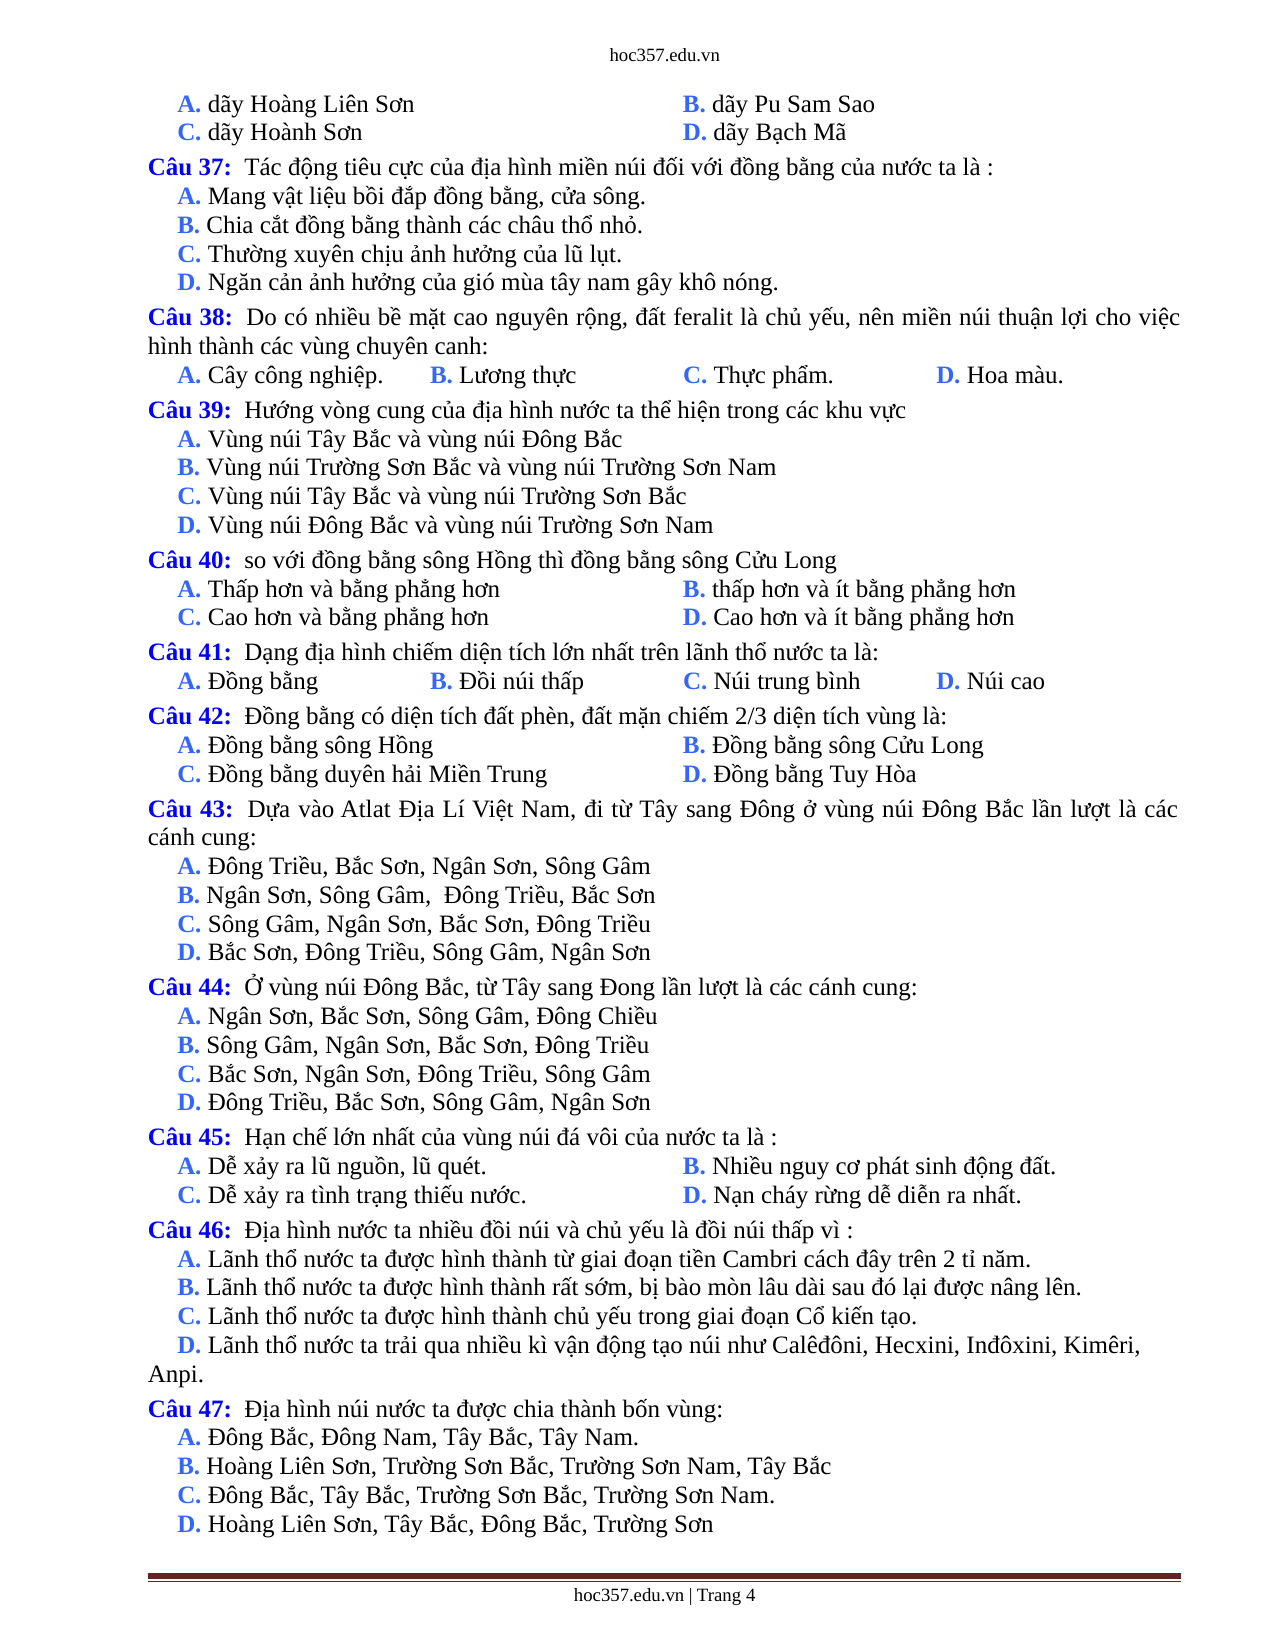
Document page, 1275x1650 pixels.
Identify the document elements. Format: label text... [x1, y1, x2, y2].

text C. Lãnh thổ nước ta được hình thành chủ yếu trong giai đoạn Cổ kiến tạo. [148, 1301, 1181, 1330]
text C. Vùng núi Tây Bắc và vùng núi Trường Sơn Bắc [148, 481, 1181, 510]
text D. Vùng núi Đông Bắc và vùng núi Trường Sơn Nam [148, 510, 1181, 539]
text D. Lãnh thổ nước ta trải qua nhiều kì vận động tạo núi như Calêđôni, Hecxini, Inđôxini, Kimêri, Anpi. [148, 1330, 1181, 1387]
text D. Đông Triều, Bắc Sơn, Sông Gâm, Ngân Sơn [148, 1087, 1181, 1116]
text A. Đông Bắc, Đông Nam, Tây Bắc, Tây Nam. [148, 1422, 1181, 1451]
text Câu 42: Đồng bằng có diện tích đất phèn, đất mặn chiếm 2/3 diện tích vùng là: [148, 701, 1181, 730]
text Câu 44: Ở vùng núi Đông Bắc, từ Tây sang Đong lần lượt là các cánh cung: [148, 972, 1181, 1001]
text A. Dễ xảy ra lũ nguồn, lũ quét. B. Nhiều nguy cơ phát sinh động đất. [148, 1151, 1181, 1180]
text B. Ngân Sơn, Sông Gâm, Đông Triều, Bắc Sơn [148, 880, 1181, 909]
text B. Chia cắt đồng bằng thành các châu thổ nhỏ. [148, 210, 1181, 239]
text Câu 41: Dạng địa hình chiếm diện tích lớn nhất trên lãnh thổ nước ta là: [148, 637, 1181, 666]
text C. Cao hơn và bằng phẳng hơn D. Cao hơn và ít bằng phẳng hơn [148, 602, 1181, 631]
text C. Dễ xảy ra tình trạng thiếu nước. D. Nạn cháy rừng dễ diễn ra nhất. [148, 1180, 1181, 1209]
text Câu 39: Hướng vòng cung của địa hình nước ta thể hiện trong các khu vực [148, 395, 1181, 424]
text Câu 45: Hạn chế lớn nhất của vùng núi đá vôi của nước ta là : [148, 1122, 1181, 1151]
text A. dãy Hoàng Liên Sơn B. dãy Pu Sam Sao [148, 89, 1181, 117]
text B. Vùng núi Trường Sơn Bắc và vùng núi Trường Sơn Nam [148, 452, 1181, 481]
text A. Lãnh thổ nước ta được hình thành từ giai đoạn tiền Cambri cách đây trên 2 tỉ năm. [148, 1244, 1181, 1272]
text B. Hoàng Liên Sơn, Trường Sơn Bắc, Trường Sơn Nam, Tây Bắc [148, 1451, 1181, 1480]
text C. Bắc Sơn, Ngân Sơn, Đông Triều, Sông Gâm [148, 1059, 1181, 1087]
text A. Mang vật liệu bồi đắp đồng bằng, cửa sông. [148, 181, 1181, 210]
text A. Vùng núi Tây Bắc và vùng núi Đông Bắc [148, 424, 1181, 452]
text A. Ngân Sơn, Bắc Sơn, Sông Gâm, Đông Chiều [148, 1001, 1181, 1030]
text C. Đồng bằng duyên hải Miền Trung D. Đồng bằng Tuy Hòa [148, 759, 1181, 787]
text D. Bắc Sơn, Đông Triều, Sông Gâm, Ngân Sơn [148, 937, 1181, 966]
text C. Thường xuyên chịu ảnh hưởng của lũ lụt. [148, 239, 1181, 267]
text C. Sông Gâm, Ngân Sơn, Bắc Sơn, Đông Triều [148, 909, 1181, 937]
text A. Đồng bằng B. Đồi núi thấp C. Núi trung bình D. Núi cao [148, 666, 1181, 695]
text Câu 37: Tác động tiêu cực của địa hình miền núi đối với đồng bằng của nước ta là : [148, 152, 1181, 181]
text D. Hoàng Liên Sơn, Tây Bắc, Đông Bắc, Trường Sơn [148, 1509, 1181, 1537]
text A. Đông Triều, Bắc Sơn, Ngân Sơn, Sông Gâm [148, 851, 1181, 880]
text B. Lãnh thổ nước ta được hình thành rất sớm, bị bào mòn lâu dài sau đó lại được nâng lên. [148, 1272, 1181, 1301]
text Câu 38: Do có nhiều bề mặt cao nguyên rộng, đất feralit là chủ yếu, nên miền núi thuận lợi cho việc hình thành các vùng chuyên canh: [148, 302, 1181, 360]
text Câu 47: Địa hình núi nước ta được chia thành bốn vùng: [148, 1394, 1181, 1422]
text C. dãy Hoành Sơn D. dãy Bạch Mã [148, 117, 1181, 146]
text A. Đồng bằng sông Hồng B. Đồng bằng sông Cửu Long [148, 730, 1181, 759]
text B. Sông Gâm, Ngân Sơn, Bắc Sơn, Đông Triều [148, 1030, 1181, 1059]
text A. Thấp hơn và bằng phẳng hơn B. thấp hơn và ít bằng phẳng hơn [148, 574, 1181, 602]
text D. Ngăn cản ảnh hưởng của gió mùa tây nam gây khô nóng. [148, 267, 1181, 296]
text Câu 43: Dựa vào Atlat Địa Lí Việt Nam, đi từ Tây sang Đông ở vùng núi Đông Bắc lần lượt là các cánh cung: [148, 794, 1181, 851]
text Câu 46: Địa hình nước ta nhiều đồi núi và chủ yếu là đồi núi thấp vì : [148, 1215, 1181, 1244]
text C. Đông Bắc, Tây Bắc, Trường Sơn Bắc, Trường Sơn Nam. [148, 1480, 1181, 1509]
text A. Cây công nghiệp. B. Lương thực C. Thực phẩm. D. Hoa màu. [148, 360, 1181, 389]
text Câu 40: so với đồng bằng sông Hồng thì đồng bằng sông Cửu Long [148, 545, 1181, 574]
